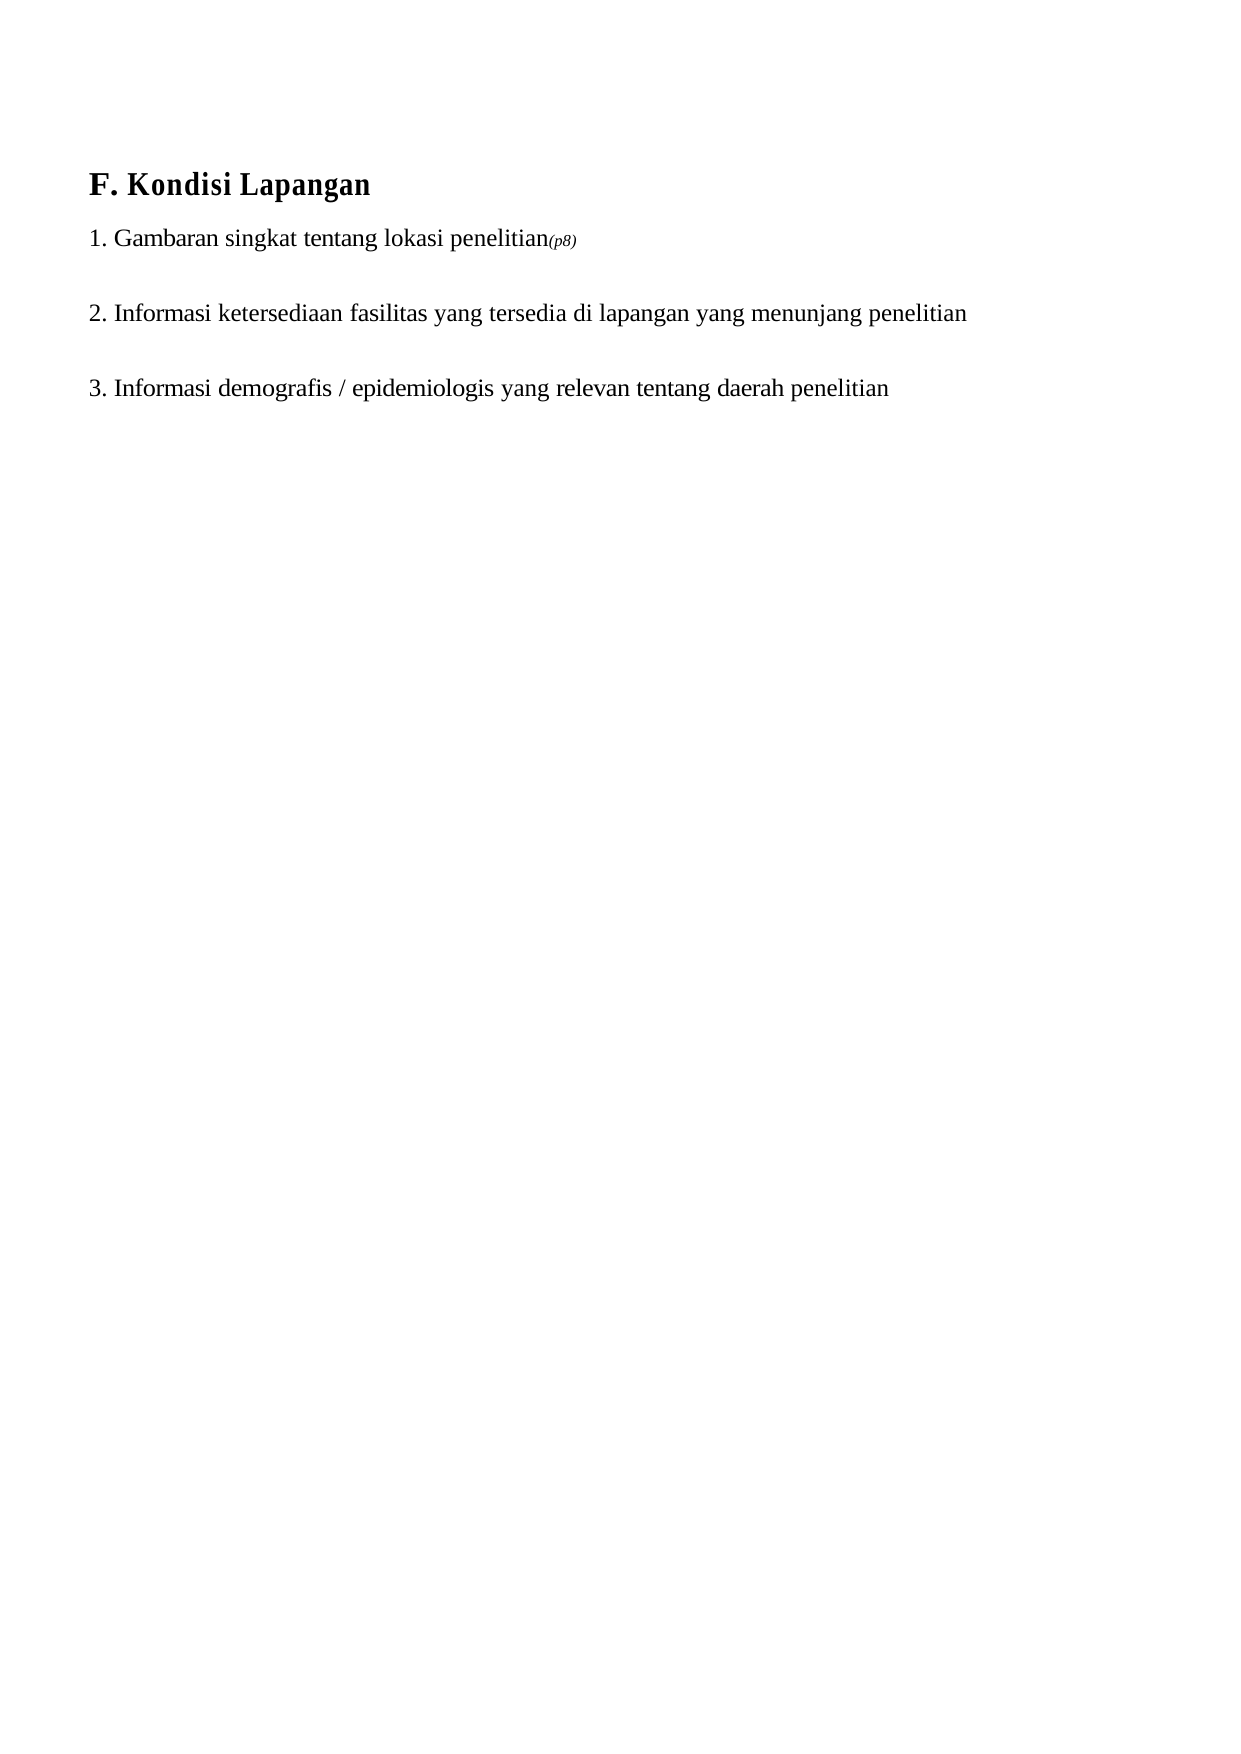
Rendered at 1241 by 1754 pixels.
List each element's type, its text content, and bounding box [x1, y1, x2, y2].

text F. Kondisi Lapangan [88, 169, 1151, 202]
text 1. Gambaran singkat tentang lokasi penelitian (p8) [88, 227, 1151, 252]
text 2. Informasi ketersediaan fasilitas yang tersedia di lapangan yang menunjang penelitian [88, 302, 1151, 327]
text 3. Informasi demografis / epidemiologis yang relevan tentang daerah penelitian [88, 377, 1151, 402]
